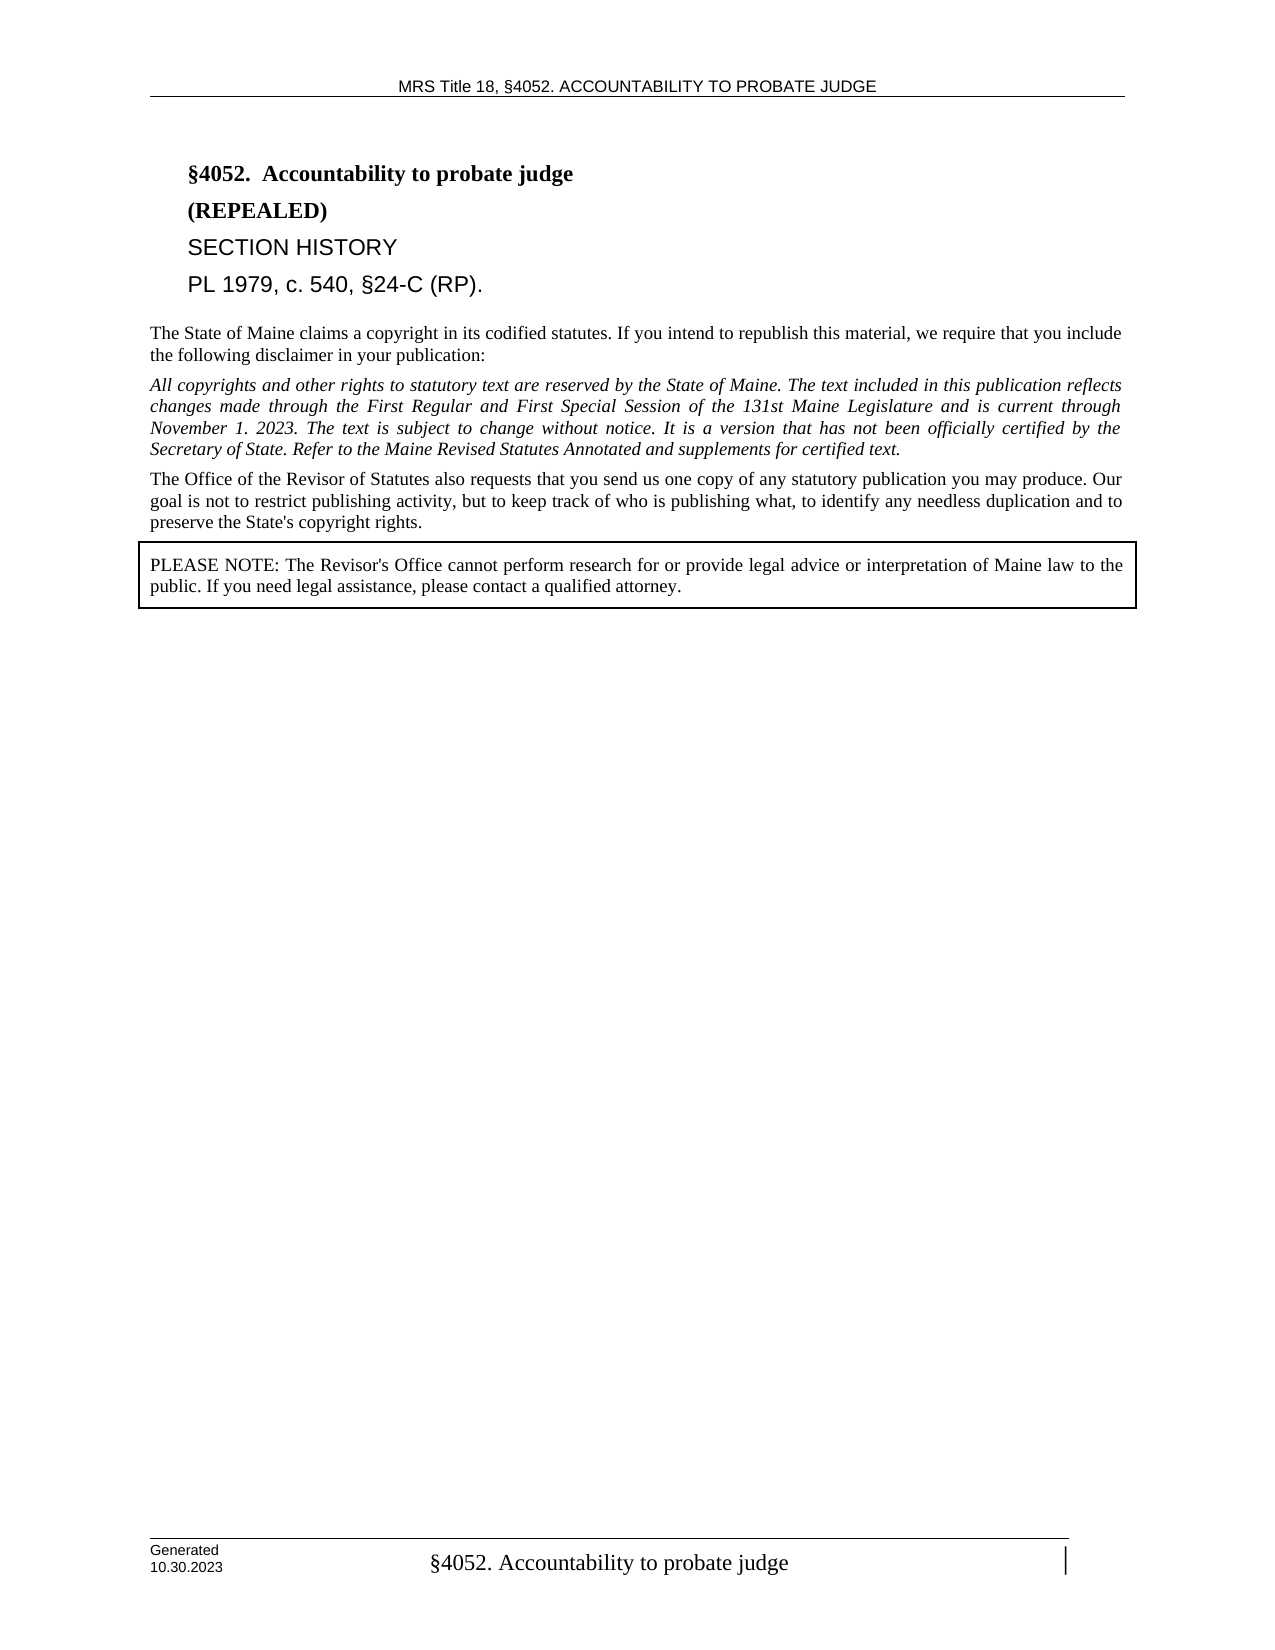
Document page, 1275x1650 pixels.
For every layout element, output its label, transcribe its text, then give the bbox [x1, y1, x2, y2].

text PLEASE NOTE: The Revisor's Office cannot perform research for or provide legal advice or interpretation of Maine law to the public. If you need legal assistance, please contact a qualified attorney. [140, 543, 1135, 607]
text SECTION HISTORY [187, 234, 1125, 260]
text §4052. Accountability to probate judge [187, 160, 1125, 187]
text (REPEALED) [187, 197, 1125, 223]
text All copyrights and other rights to statutory text are reserved by the State of Maine. The text included in this publication reflects changes made through the First Regular and First Special Session of the 131st Maine Legislature and is current through November 1. 2023 . The text is subject to change without notice. It is a version that has not been officially certified by the Secretary of State. Refer to the Maine Revised Statutes Annotated and supplements for certified text. [150, 373, 1125, 460]
text The Office of the Revisor of Statutes also requests that you send us one copy of any statutory publication you may produce. Our goal is not to restrict publishing activity, but to keep track of who is publishing what, to identify any needless duplication and to preserve the State's copyright rights. [150, 468, 1125, 533]
text The State of Maine claims a copyright in its codified statutes. If you intend to republish this material, we require that you include the following disclaimer in your publication: [150, 322, 1125, 365]
text PL 1979, c. 540, §24-C (RP). [187, 271, 1125, 297]
